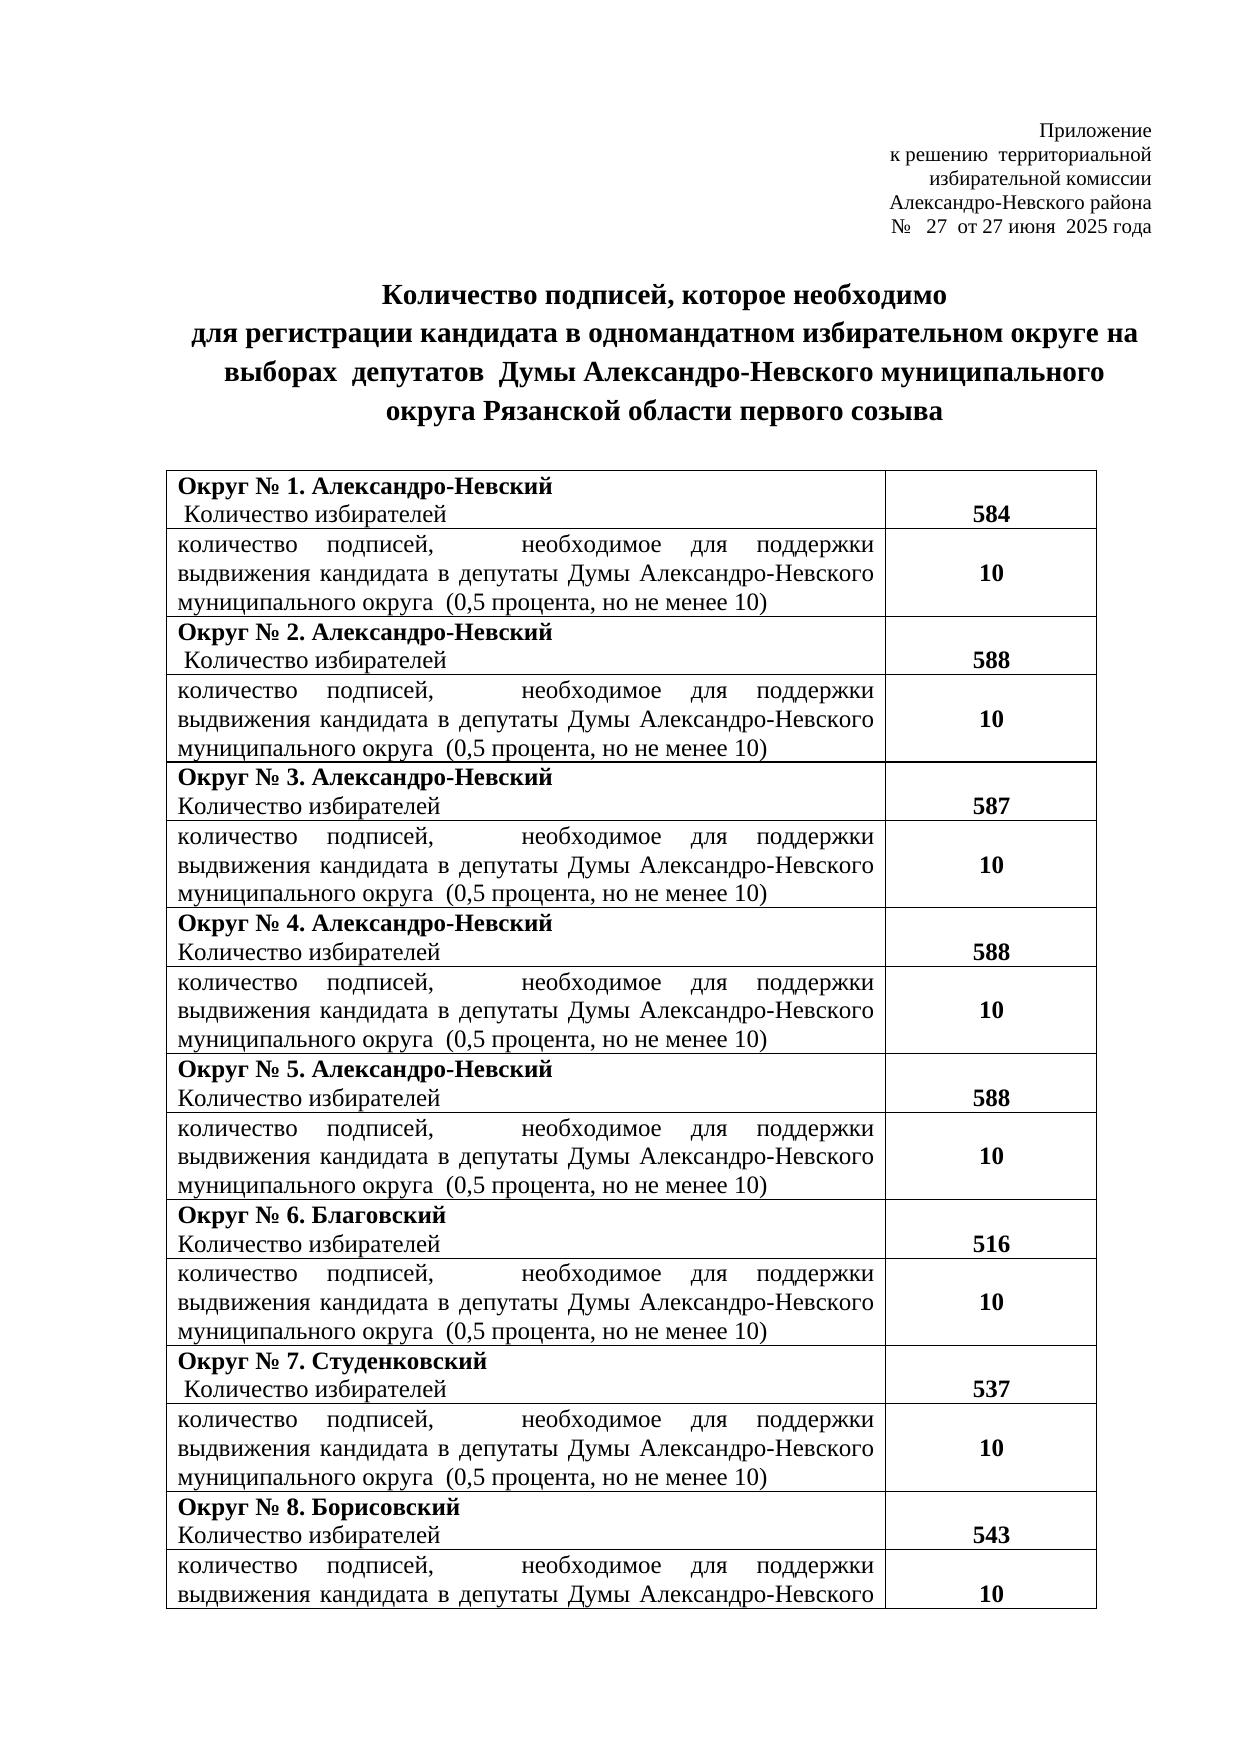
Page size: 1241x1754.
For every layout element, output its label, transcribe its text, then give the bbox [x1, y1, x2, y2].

text к решению территориальной [738, 142, 1152, 166]
table_cell 10 [886, 1113, 1096, 1199]
table_cell 516 [886, 1200, 1096, 1257]
table_cell Округ № 5. Александро-Невский Количество избирателей [167, 1054, 885, 1112]
table_cell 543 [886, 1492, 1096, 1549]
text Количество подписей, которое необходимо [177, 277, 1152, 311]
text № 27 от 27 июня 2025 года [738, 214, 1152, 238]
text для регистрации кандидата в одномандатном избирательном округе на выборах депутатов Думы Александро-Невского муниципального округа Рязанской области первого созыва [177, 316, 1152, 426]
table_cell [167, 1550, 885, 1608]
text Приложение [738, 118, 1152, 142]
table_cell Округ № 8. Борисовский Количество избирателей [167, 1492, 885, 1549]
table_cell 10 [886, 967, 1096, 1053]
table_cell 587 [886, 763, 1096, 820]
table_cell 10 [886, 821, 1096, 907]
table_header 584 [886, 471, 1096, 528]
table_cell 10 [886, 529, 1096, 616]
table_cell Округ № 7. Студенковский Количество избирателей [167, 1346, 885, 1403]
table_cell 537 [886, 1346, 1096, 1403]
table_cell 10 [886, 1259, 1096, 1345]
table_cell Округ № 6. Благовский Количество избирателей [167, 1200, 885, 1257]
table_cell 10 [886, 1404, 1096, 1491]
text избирательной комиссии [738, 166, 1152, 190]
text Александро-Невского района [738, 190, 1152, 214]
table_cell 10 [886, 1550, 1096, 1608]
table_cell 588 [886, 617, 1096, 674]
table_cell Округ № 3. Александро-Невский Количество избирателей [167, 763, 885, 820]
table_cell 588 [886, 1054, 1096, 1112]
table_cell 10 [886, 675, 1096, 761]
table_cell Округ № 2. Александро-Невский Количество избирателей [167, 617, 885, 674]
table_cell 588 [886, 908, 1096, 966]
table_cell Округ № 4. Александро-Невский Количество избирателей [167, 908, 885, 966]
table_header Округ № 1. Александро-Невский Количество избирателей [167, 471, 885, 528]
